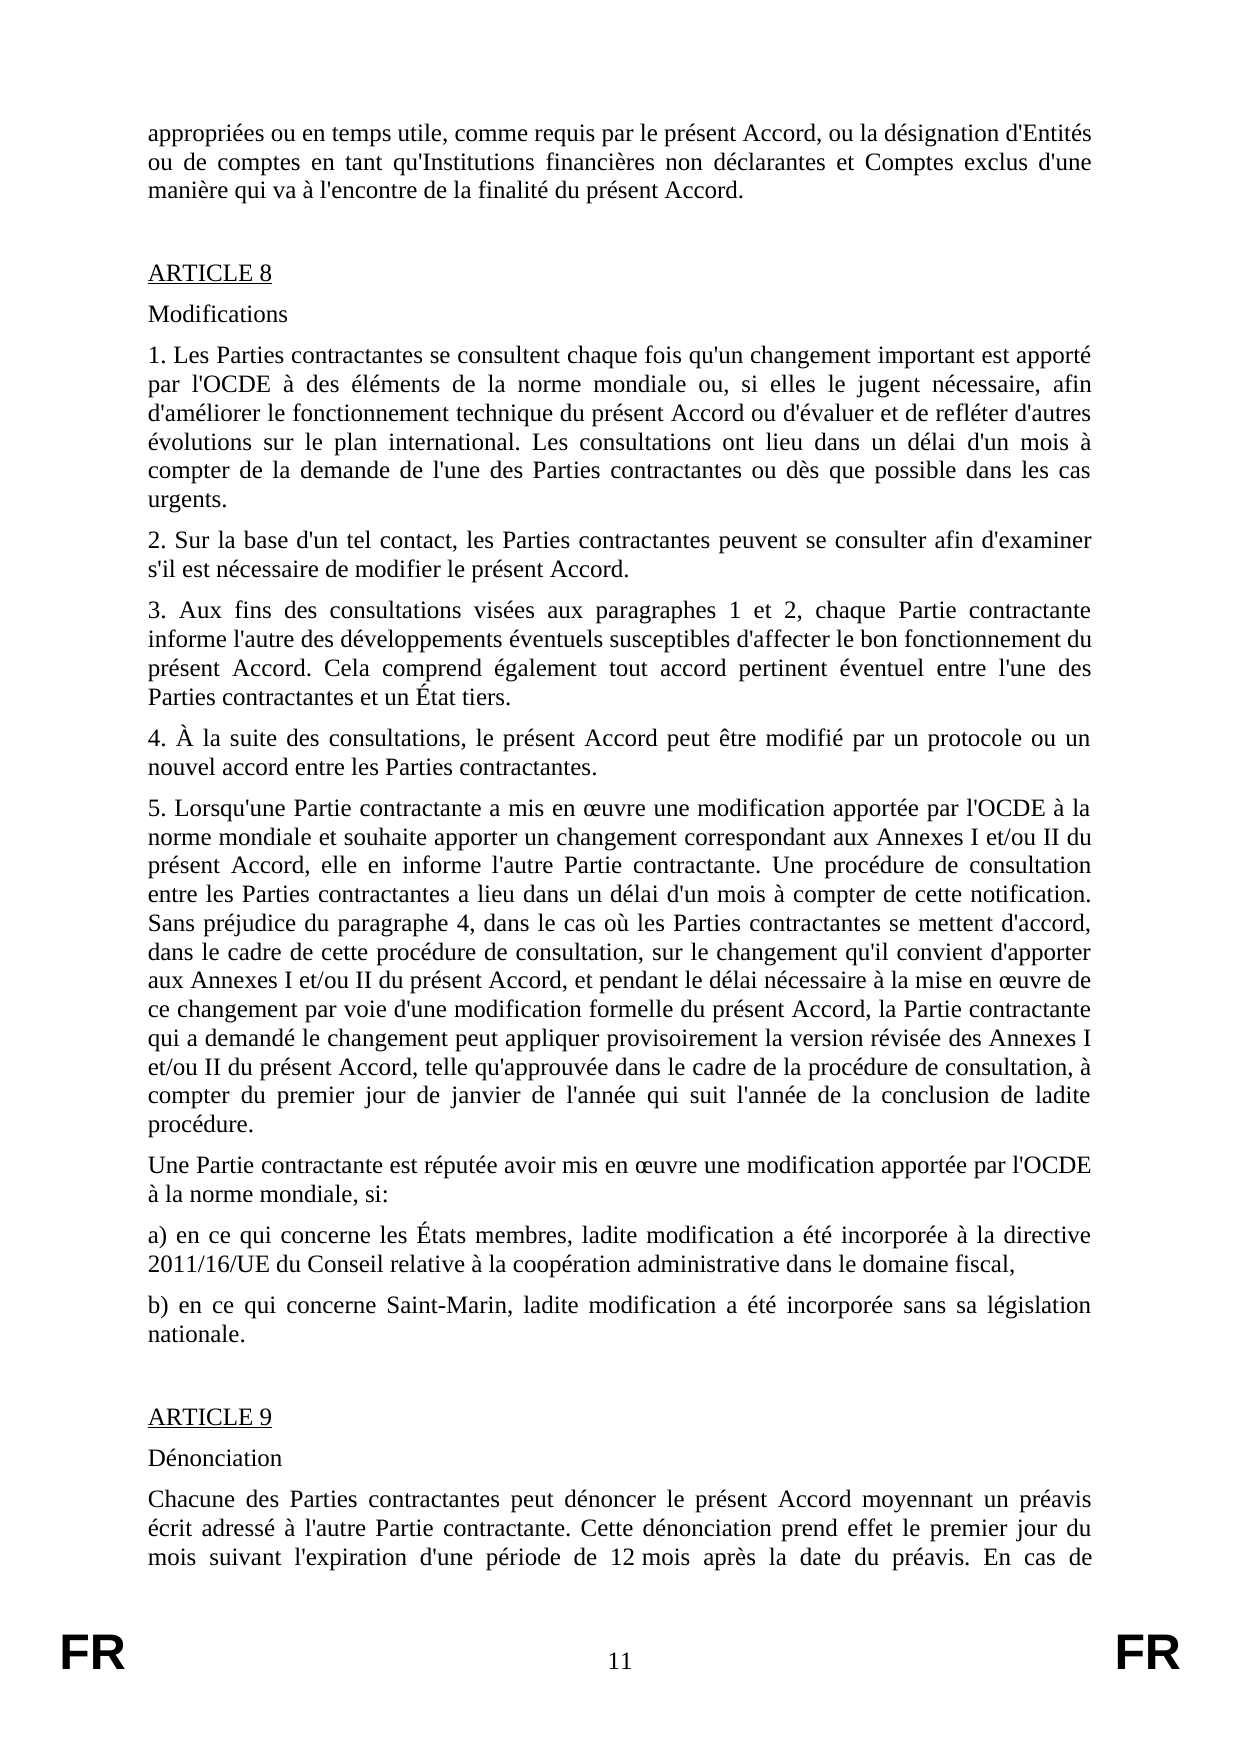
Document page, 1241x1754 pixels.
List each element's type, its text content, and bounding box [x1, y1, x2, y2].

text 5. Lorsqu'une Partie contractante a mis en œuvre une modification apportée par l'OCDE à la norme mondiale et souhaite apporter un changement correspondant aux Annexes I et/ou II du présent Accord, elle en informe l'autre Partie contractante. Une procédure de consultation entre les Parties contractantes a lieu dans un délai d'un mois à compter de cette notification. Sans préjudice du paragraphe 4, dans le cas où les Parties contractantes se mettent d'accord, dans le cadre de cette procédure de consultation, sur le changement qu'il convient d'apporter aux Annexes I et/ou II du présent Accord, et pendant le délai nécessaire à la mise en œuvre de ce changement par voie d'une modification formelle du présent Accord, la Partie contractante qui a demandé le changement peut appliquer provisoirement la version révisée des Annexes I et/ou II du présent Accord, telle qu'approuvée dans le cadre de la procédure de consultation, à compter du premier jour de janvier de l'année qui suit l'année de la conclusion de ladite procédure. [148, 793, 1093, 1138]
text a) en ce qui concerne les États membres, ladite modification a été incorporée à la directive 2011/16/UE du Conseil relative à la coopération administrative dans le domaine fiscal, [148, 1221, 1093, 1278]
text Dénonciation [148, 1443, 1093, 1472]
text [148, 1484, 1093, 1571]
text Une Partie contractante est réputée avoir mis en œuvre une modification apportée par l'OCDE à la norme mondiale, si: [148, 1151, 1093, 1208]
text ARTICLE 8 [148, 258, 1093, 287]
text 2. Sur la base d'un tel contact, les Parties contractantes peuvent se consulter afin d'examiner s'il est nécessaire de modifier le présent Accord. [148, 526, 1093, 583]
text Modifications [148, 299, 1093, 328]
text ARTICLE 9 [148, 1402, 1093, 1431]
text 4. À la suite des consultations, le présent Accord peut être modifié par un protocole ou un nouvel accord entre les Parties contractantes. [148, 723, 1093, 781]
text b) en ce qui concerne Saint-Marin, ladite modification a été incorporée sans sa législation nationale. [148, 1291, 1093, 1348]
text 1. Les Parties contractantes se consultent chaque fois qu'un changement important est apporté par l'OCDE à des éléments de la norme mondiale ou, si elles le jugent nécessaire, afin d'améliorer le fonctionnement technique du présent Accord ou d'évaluer et de refléter d'autres évolutions sur le plan international. Les consultations ont lieu dans un délai d'un mois à compter de la demande de l'une des Parties contractantes ou dès que possible dans les cas urgents. [148, 341, 1093, 513]
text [148, 118, 1093, 204]
text 3. Aux fins des consultations visées aux paragraphes 1 et 2, chaque Partie contractante informe l'autre des développements éventuels susceptibles d'affecter le bon fonctionnement du présent Accord. Cela comprend également tout accord pertinent éventuel entre l'une des Parties contractantes et un État tiers. [148, 596, 1093, 711]
